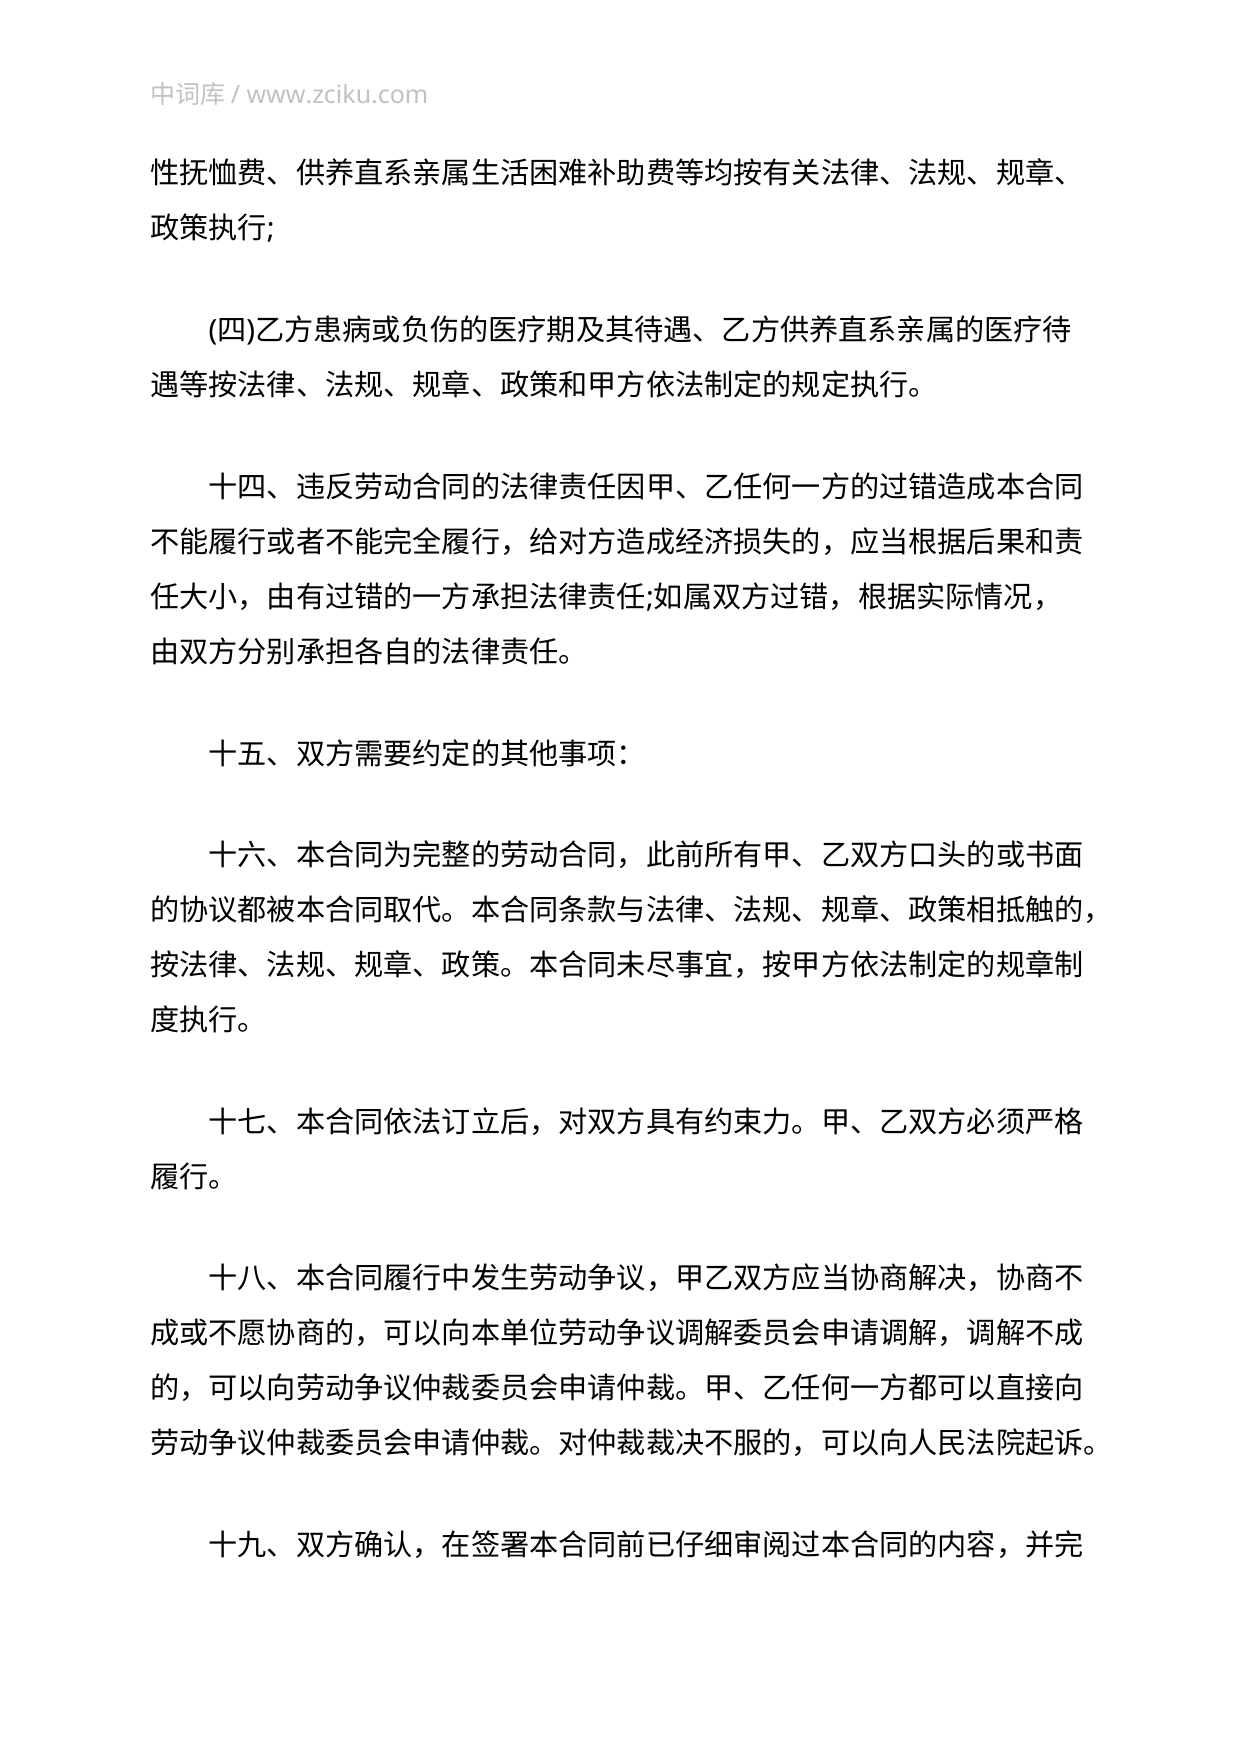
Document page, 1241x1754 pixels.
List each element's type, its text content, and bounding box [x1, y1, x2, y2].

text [150, 1522, 1090, 1564]
text (四)乙方患病或负伤的医疗期及其待遇、乙方供养直系亲属的医疗待遇等按法律、法规、规章、政策和甲方依法制定的规定执行。 [150, 307, 1090, 404]
text 十七、本合同依法订立后，对双方具有约束力。甲、乙双方必须严格履行。 [150, 1098, 1090, 1196]
text 十八、本合同履行中发生劳动争议，甲乙双方应当协商解决，协商不成或不愿协商的，可以向本单位劳动争议调解委员会申请调解，调解不成的，可以向劳动争议仲裁委员会申请仲裁。甲、乙任何一方都可以直接向劳动争议仲裁委员会申请仲裁。对仲裁裁决不服的，可以向人民法院起诉。 [150, 1255, 1090, 1462]
text 十四、违反劳动合同的法律责任因甲、乙任何一方的过错造成本合同不能履行或者不能完全履行，给对方造成经济损失的，应当根据后果和责任大小，由有过错的一方承担法律责任;如属双方过错，根据实际情况，由双方分别承担各自的法律责任。 [150, 464, 1090, 671]
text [150, 150, 1090, 247]
text 十六、本合同为完整的劳动合同，此前所有甲、乙双方口头的或书面的协议都被本合同取代。本合同条款与法律、法规、规章、政策相抵触的，按法律、法规、规章、政策。本合同未尽事宜，按甲方依法制定的规章制度执行。 [150, 832, 1090, 1039]
text 十五、双方需要约定的其他事项： [150, 730, 1090, 772]
